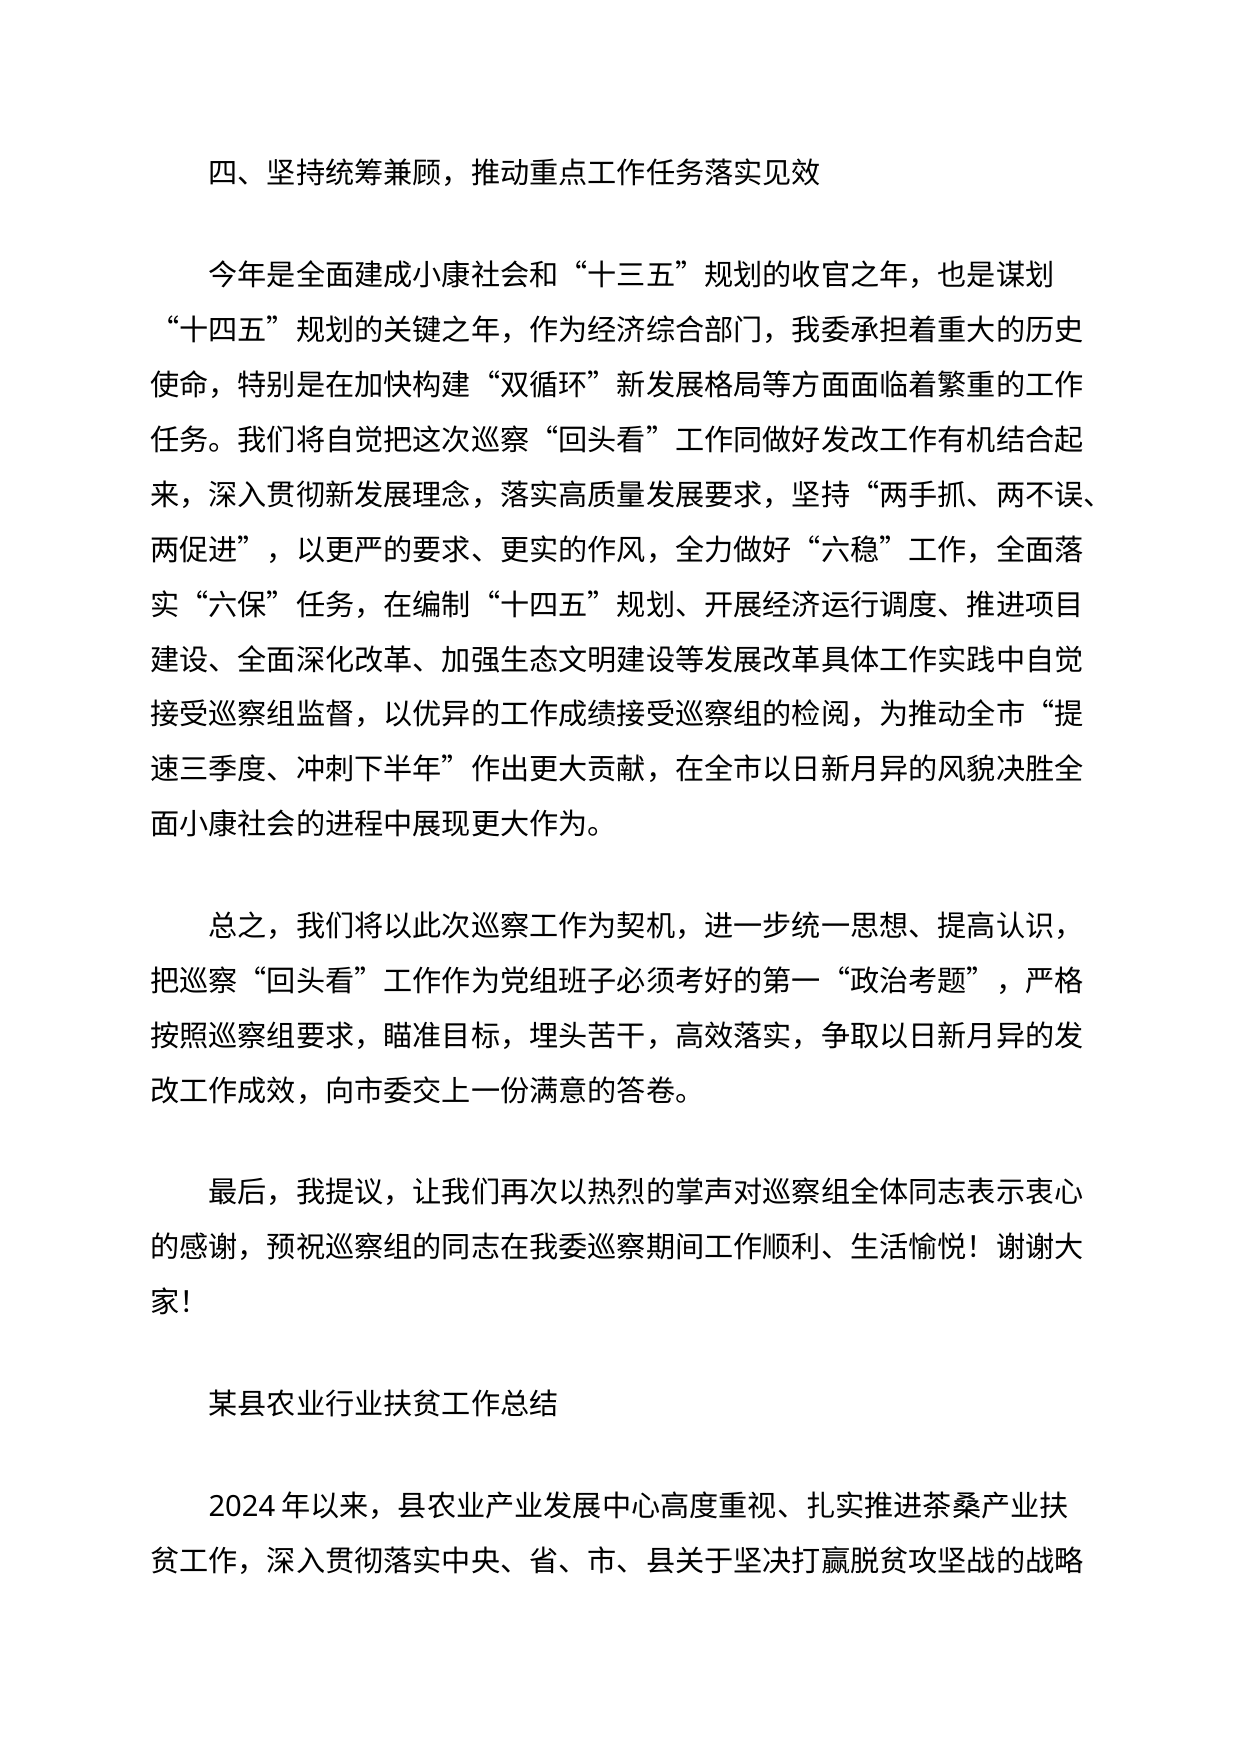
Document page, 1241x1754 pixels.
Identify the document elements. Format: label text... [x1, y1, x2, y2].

text 今年是全面建成小康社会和“十三五”规划的收官之年，也是谋划“十四五”规划的关键之年，作为经济综合部门，我委承担着重大的历史使命，特别是在加快构建“双循环”新发展格局等方面面临着繁重的工作任务。我们将自觉把这次巡察“回头看”工作同做好发改工作有机结合起来，深入贯彻新发展理念，落实高质量发展要求，坚持“两手抓、两不误、两促进”，以更严的要求、更实的作风，全力做好“六稳”工作，全面落实“六保”任务，在编制“十四五”规划、开展经济运行调度、推进项目建设、全面深化改革、加强生态文明建设等发展改革具体工作实践中自觉接受巡察组监督，以优异的工作成绩接受巡察组的检阅，为推动全市“提速三季度、冲刺下半年”作出更大贡献，在全市以日新月异的风貌决胜全面小康社会的进程中展现更大作为。 [150, 252, 1090, 843]
text 某县农业行业扶贫工作总结 [150, 1381, 1090, 1423]
text 最后，我提议，让我们再次以热烈的掌声对巡察组全体同志表示衷心的感谢，预祝巡察组的同志在我委巡察期间工作顺利、生活愉悦！谢谢大家！ [150, 1169, 1090, 1321]
text 四、坚持统筹兼顾，推动重点工作任务落实见效 [150, 150, 1090, 192]
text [150, 1482, 1090, 1579]
text 总之，我们将以此次巡察工作为契机，进一步统一思想、提高认识，把巡察“回头看”工作作为党组班子必须考好的第一“政治考题”，严格按照巡察组要求，瞄准目标，埋头苦干，高效落实，争取以日新月异的发改工作成效，向市委交上一份满意的答卷。 [150, 902, 1090, 1109]
